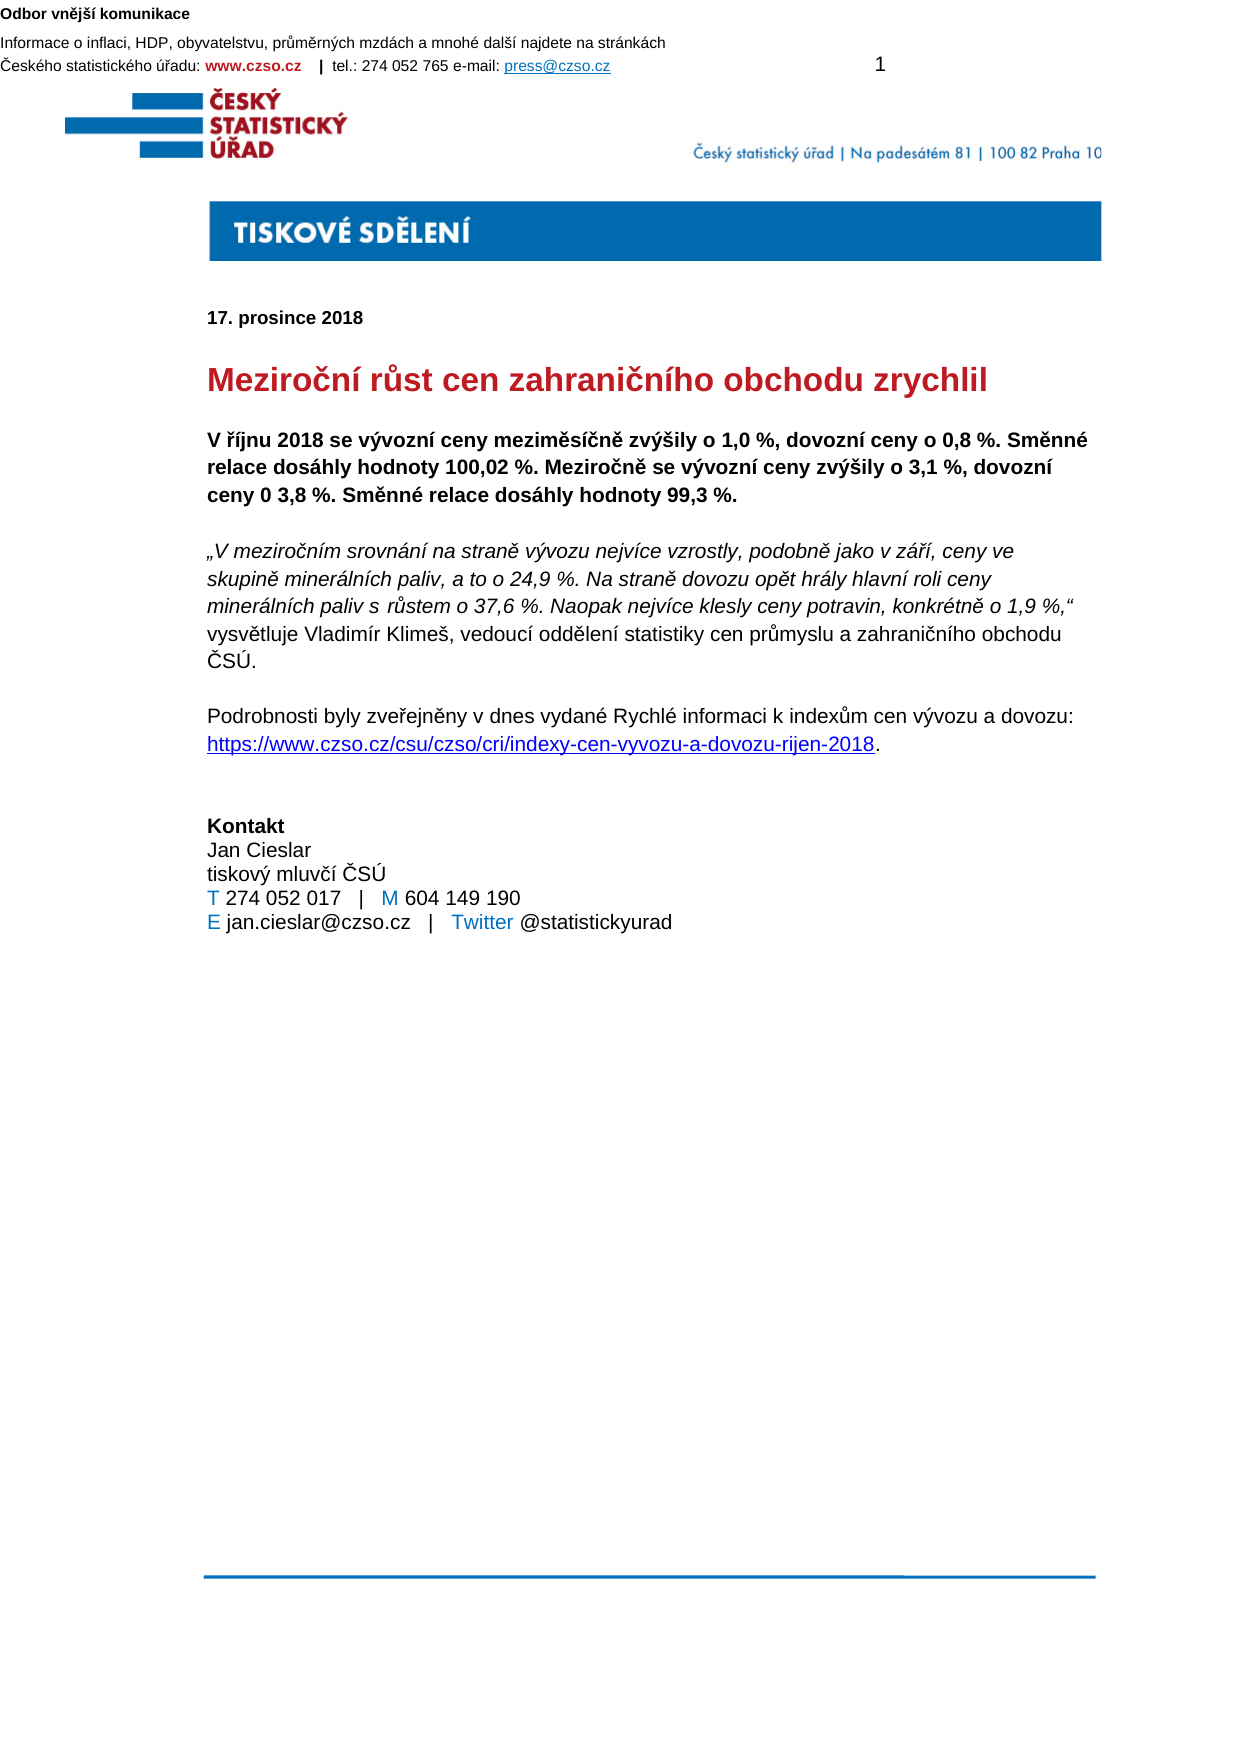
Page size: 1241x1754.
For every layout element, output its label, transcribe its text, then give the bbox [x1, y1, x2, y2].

title Meziroční růst cen zahraničního obchodu zrychlil [207, 361, 1092, 398]
picture [65, 88, 1102, 261]
text Jan Cieslar [207, 838, 1092, 862]
text 17. prosince 2018 [207, 307, 1092, 329]
text „V meziročním srovnání na straně vývozu nejvíce vzrostly, podobně jako v září, ceny ve skupině minerálních paliv, a to o 24,9 %. Na straně dovozu opět hrály hlavní roli ceny minerálních paliv s růstem o 37,6 %. Naopak nejvíce klesly ceny potravin, konkrétně o 1,9 %,“ vysvětluje Vladimír Klimeš, vedoucí oddělení statistiky cen průmyslu a zahraničního obchodu ČSÚ. [207, 539, 1092, 673]
text E jan.cieslar@czso.cz | Twitter @statistickyurad [207, 910, 1092, 934]
text https://www.czso.cz/csu/czso/cri/indexy-cen-vyvozu-a-dovozu-rijen-2018. [207, 732, 1092, 756]
text tiskový mluvčí ČSÚ [207, 862, 1092, 886]
text T 274 052 017 | M 604 149 190 [207, 886, 1092, 910]
text V říjnu 2018 se vývozní ceny meziměsíčně zvýšily o 1,0 %, dovozní ceny o 0,8 %. Směnné relace dosáhly hodnoty 100,02 %. Meziročně se vývozní ceny zvýšily o 3,1 %, dovozní ceny 0 3,8 %. Směnné relace dosáhly hodnoty 99,3 %. [207, 428, 1092, 507]
text Kontakt [207, 814, 1092, 838]
text Podrobnosti byly zveřejněny v dnes vydané Rychlé informaci k indexům cen vývozu a dovozu: [207, 704, 1092, 728]
